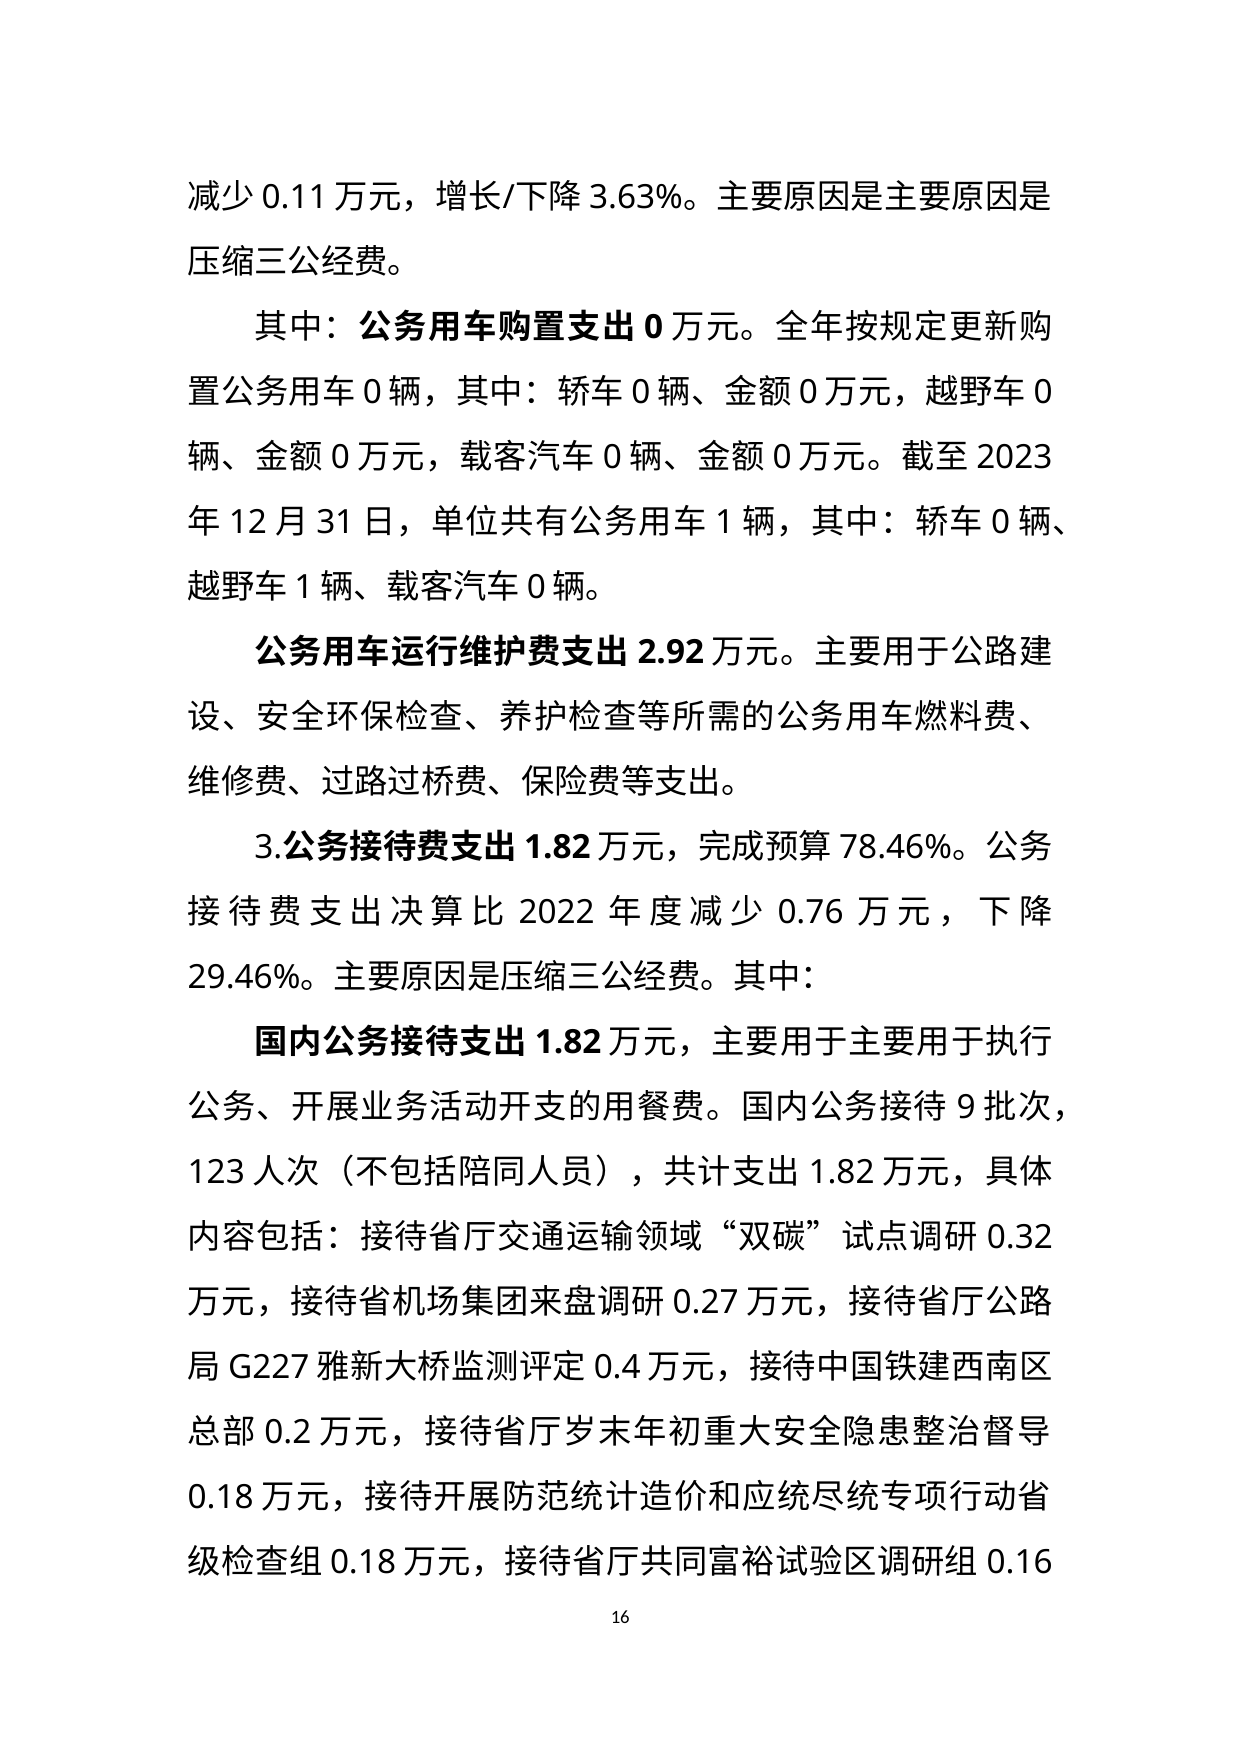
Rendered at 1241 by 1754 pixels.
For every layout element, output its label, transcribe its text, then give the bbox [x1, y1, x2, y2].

text 3.公务接待费支出1.82万元，完成预算78.46%。公务接待费支出决算比2022年度减少0.76万元，下降29.46%。主要原因是压缩三公经费。其中： [187, 812, 1053, 1007]
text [187, 162, 1053, 292]
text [187, 1007, 1053, 1592]
text 其中：公务用车购置支出0万元。全年按规定更新购置公务用车0辆，其中：轿车0辆、金额0万元，越野车0辆、金额0万元，载客汽车0辆、金额0万元。截至2023年12月31日，单位共有公务用车1辆，其中：轿车0辆、越野车1辆、载客汽车0辆。 [187, 292, 1053, 617]
text 公务用车运行维护费支出2.92万元。主要用于公路建设、安全环保检查、养护检查等所需的公务用车燃料费、维修费、过路过桥费、保险费等支出。 [187, 617, 1053, 812]
